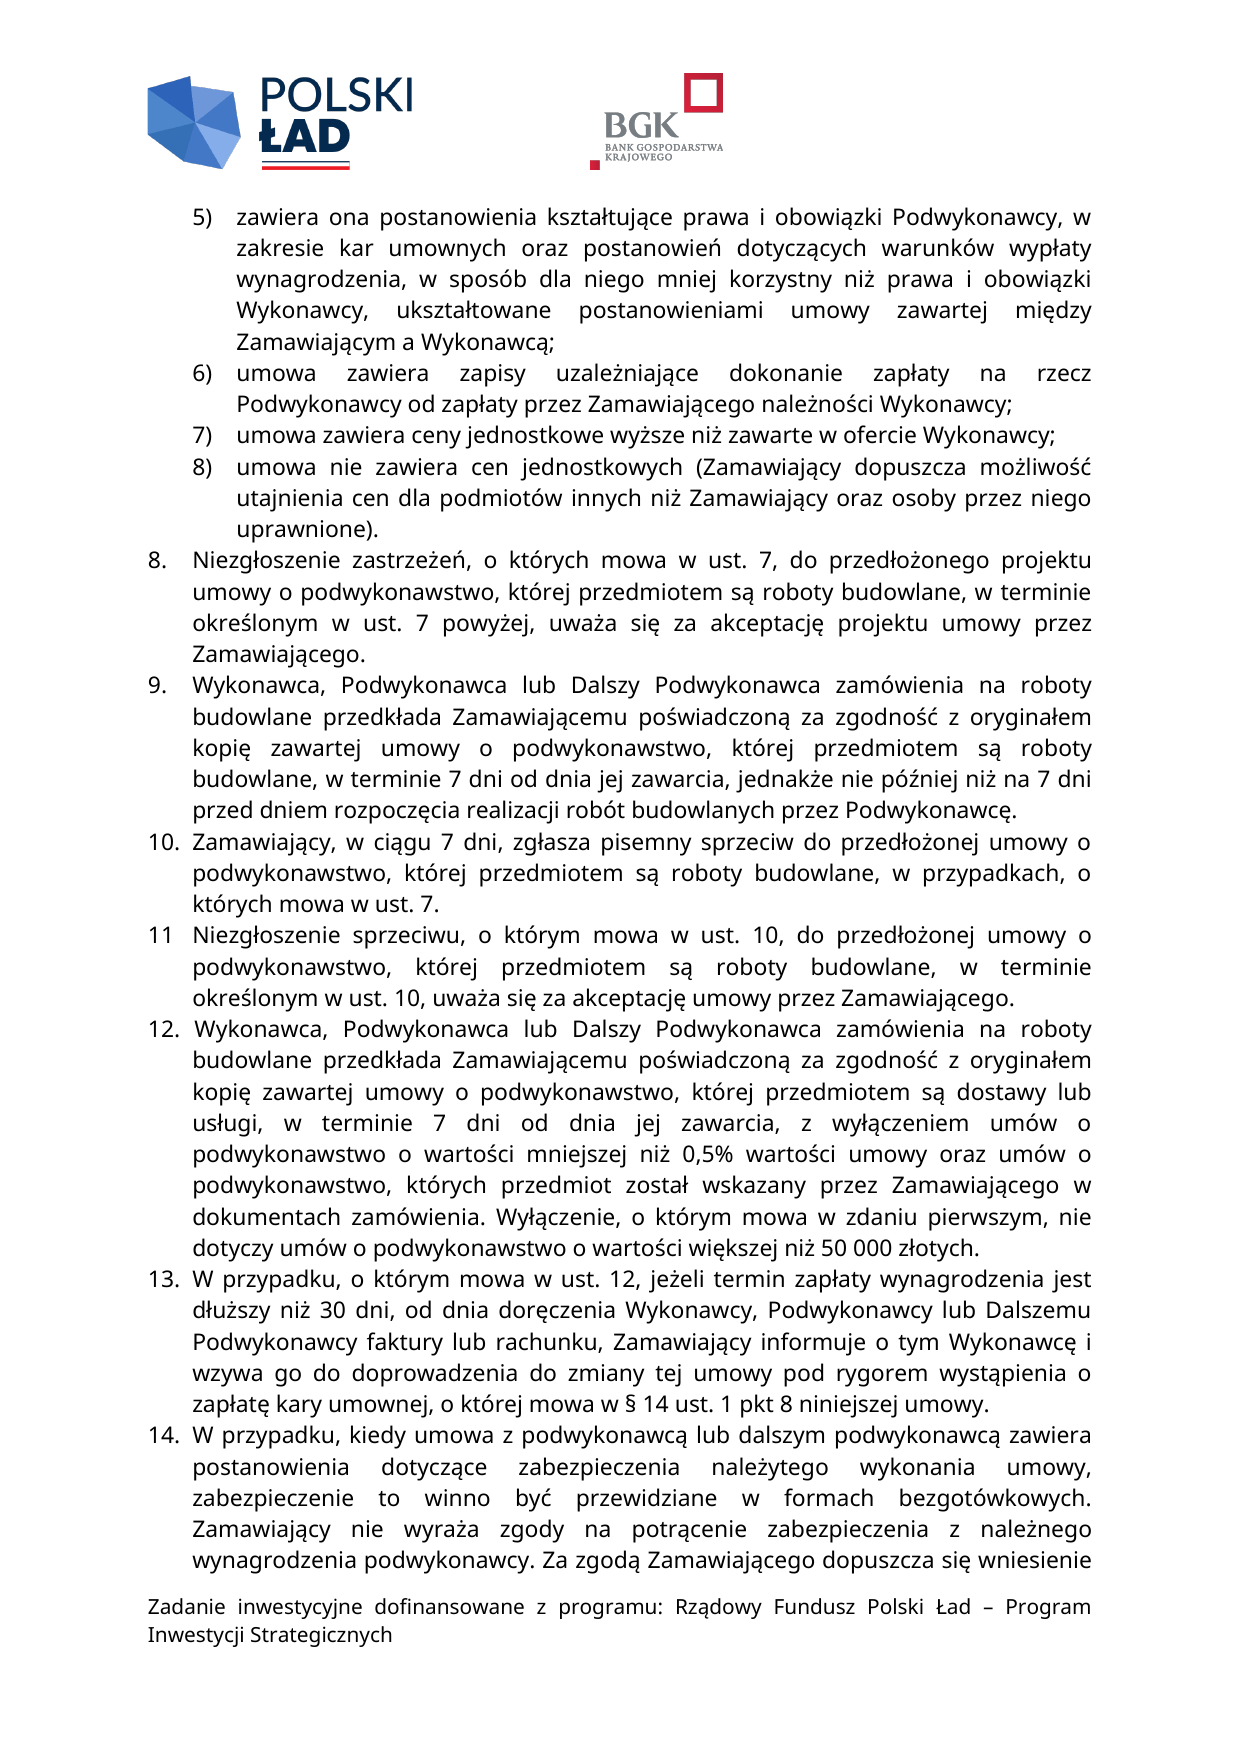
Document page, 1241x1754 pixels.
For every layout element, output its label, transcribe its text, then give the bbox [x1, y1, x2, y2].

list umowa nie zawiera cen jednostkowych (Zamawiający dopuszcza możliwość utajnienia cen dla podmiotów innych niż Zamawiający oraz osoby przez niego uprawnione). [192, 451, 1093, 544]
text 11 Niezgłoszenie sprzeciwu, o którym mowa w ust. 10, do przedłożonej umowy o podwykonawstwo, której przedmiotem są roboty budowlane, w terminie określonym w ust. 10, uważa się za akceptację umowy przez Zamawiającego. [148, 919, 1093, 1013]
picture [590, 73, 723, 170]
text 10. Zamawiający, w ciągu 7 dni, zgłasza pisemny sprzeciw do przedłożonej umowy o podwykonawstwo, której przedmiotem są roboty budowlane, w przypadkach, o których mowa w ust. 7. [148, 826, 1093, 919]
list zawiera ona postanowienia kształtujące prawa i obowiązki Podwykonawcy, w zakresie kar umownych oraz postanowień dotyczących warunków wypłaty wynagrodzenia, w sposób dla niego mniej korzystny niż prawa i obowiązki Wykonawcy, ukształtowane postanowieniami umowy zawartej między Zamawiającym a Wykonawcą; [192, 201, 1093, 357]
list umowa zawiera zapisy uzależniające dokonanie zapłaty na rzecz Podwykonawcy od zapłaty przez Zamawiającego należności Wykonawcy; [192, 357, 1093, 419]
text 13. W przypadku, o którym mowa w ust. 12, jeżeli termin zapłaty wynagrodzenia jest dłuższy niż 30 dni, od dnia doręczenia Wykonawcy, Podwykonawcy lub Dalszemu Podwykonawcy faktury lub rachunku, Zamawiający informuje o tym Wykonawcę i wzywa go do doprowadzenia do zmiany tej umowy pod rygorem wystąpienia o zapłatę kary umownej, o której mowa w § 14 ust. 1 pkt 8 niniejszej umowy. [148, 1263, 1093, 1419]
picture [147, 76, 412, 170]
text 8. Niezgłoszenie zastrzeżeń, o których mowa w ust. 7, do przedłożonego projektu umowy o podwykonawstwo, której przedmiotem są roboty budowlane, w terminie określonym w ust. 7 powyżej, uważa się za akceptację projektu umowy przez Zamawiającego. [148, 544, 1093, 669]
text 9. Wykonawca, Podwykonawca lub Dalszy Podwykonawca zamówienia na roboty budowlane przedkłada Zamawiającemu poświadczoną za zgodność z oryginałem kopię zawartej umowy o podwykonawstwo, której przedmiotem są roboty budowlane, w terminie 7 dni od dnia jej zawarcia, jednakże nie później niż na 7 dni przed dniem rozpoczęcia realizacji robót budowlanych przez Podwykonawcę. [148, 669, 1093, 826]
list umowa zawiera ceny jednostkowe wyższe niż zawarte w ofercie Wykonawcy; [192, 419, 1093, 451]
text 12. Wykonawca, Podwykonawca lub Dalszy Podwykonawca zamówienia na roboty budowlane przedkłada Zamawiającemu poświadczoną za zgodność z oryginałem kopię zawartej umowy o podwykonawstwo, której przedmiotem są dostawy lub usługi, w terminie 7 dni od dnia jej zawarcia, z wyłączeniem umów o podwykonawstwo o wartości mniejszej niż 0,5% wartości umowy oraz umów o podwykonawstwo, których przedmiot został wskazany przez Zamawiającego w dokumentach zamówienia. Wyłączenie, o którym mowa w zdaniu pierwszym, nie dotyczy umów o podwykonawstwo o wartości większej niż 50 000 złotych. [148, 1013, 1093, 1263]
